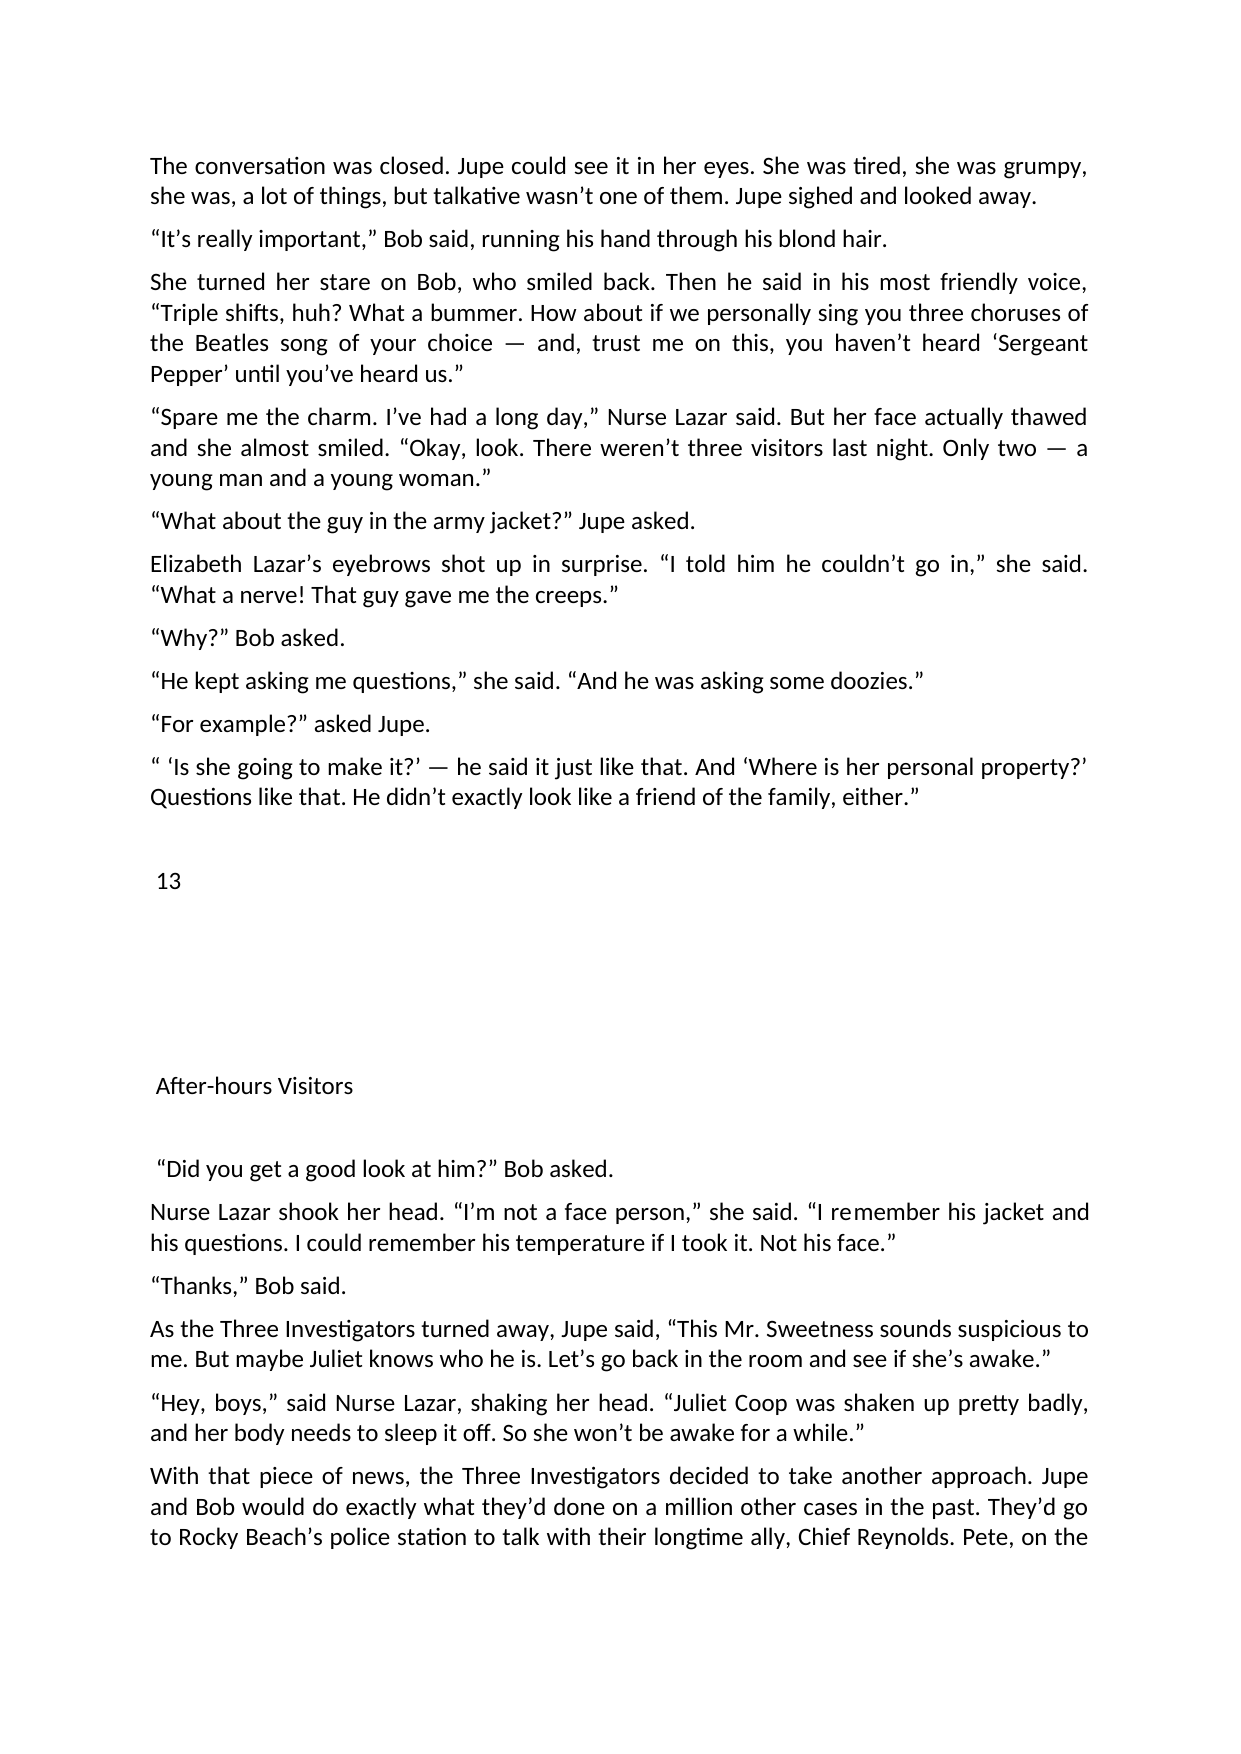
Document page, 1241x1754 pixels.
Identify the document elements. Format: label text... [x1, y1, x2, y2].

text Nurse Lazar shook her head. “I’m not a face person,” she said. “I re­member his jacket and his questions. I could remember his temperature if I took it. Not his face.” [150, 1197, 1090, 1258]
text After-hours Visitors [150, 1070, 1090, 1101]
text “Spare me the charm. I’ve had a long day,” Nurse Lazar said. But her face actually thawed and she almost smiled. “Okay, look. There weren’t three visitors last night. Only two — a young man and a young woman.” [150, 401, 1090, 493]
text As the Three Investigators turned away, Jupe said, “This Mr. Sweetness sounds suspicious to me. But maybe Juliet knows who he is. Let’s go back in the room and see if she’s awake.” [150, 1313, 1090, 1374]
text She turned her stare on Bob, who smiled back. Then he said in his most friendly voice, “Triple shifts, huh? What a bummer. How about if we personally sing you three choruses of the Beatles song of your choice — and, trust me on this, you haven’t heard ‘Sergeant Pepper’ until you’ve heard us.” [150, 267, 1090, 389]
text “Did you get a good look at him?” Bob asked. [150, 1153, 1090, 1184]
text “It’s really important,” Bob said, running his hand through his blond hair. [150, 223, 1090, 254]
text “He kept asking me questions,” she said. “And he was asking some doozies.” [150, 665, 1090, 695]
text “Why?” Bob asked. [150, 622, 1090, 652]
text 13 [150, 865, 1090, 895]
text “ ‘Is she going to make it?’ — he said it just like that. And ‘Where is her personal property?’ Questions like that. He didn’t exactly look like a friend of the family, either.” [150, 751, 1090, 812]
text “Hey, boys,” said Nurse Lazar, shaking her head. “Juliet Coop was shaken up pretty badly, and her body needs to sleep it off. So she won’t be awake for a while.” [150, 1387, 1090, 1448]
text The conversation was closed. Jupe could see it in her eyes. She was tired, she was grumpy, she was, a lot of things, but talkative wasn’t one of them. Jupe sighed and looked away. [150, 150, 1090, 211]
text Elizabeth Lazar’s eyebrows shot up in surprise. “I told him he couldn’t go in,” she said. “What a nerve! That guy gave me the creeps.” [150, 548, 1090, 609]
text “What about the guy in the army jacket?” Jupe asked. [150, 505, 1090, 536]
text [150, 1460, 1090, 1552]
text “For example?” asked Jupe. [150, 708, 1090, 738]
text “Thanks,” Bob said. [150, 1270, 1090, 1301]
